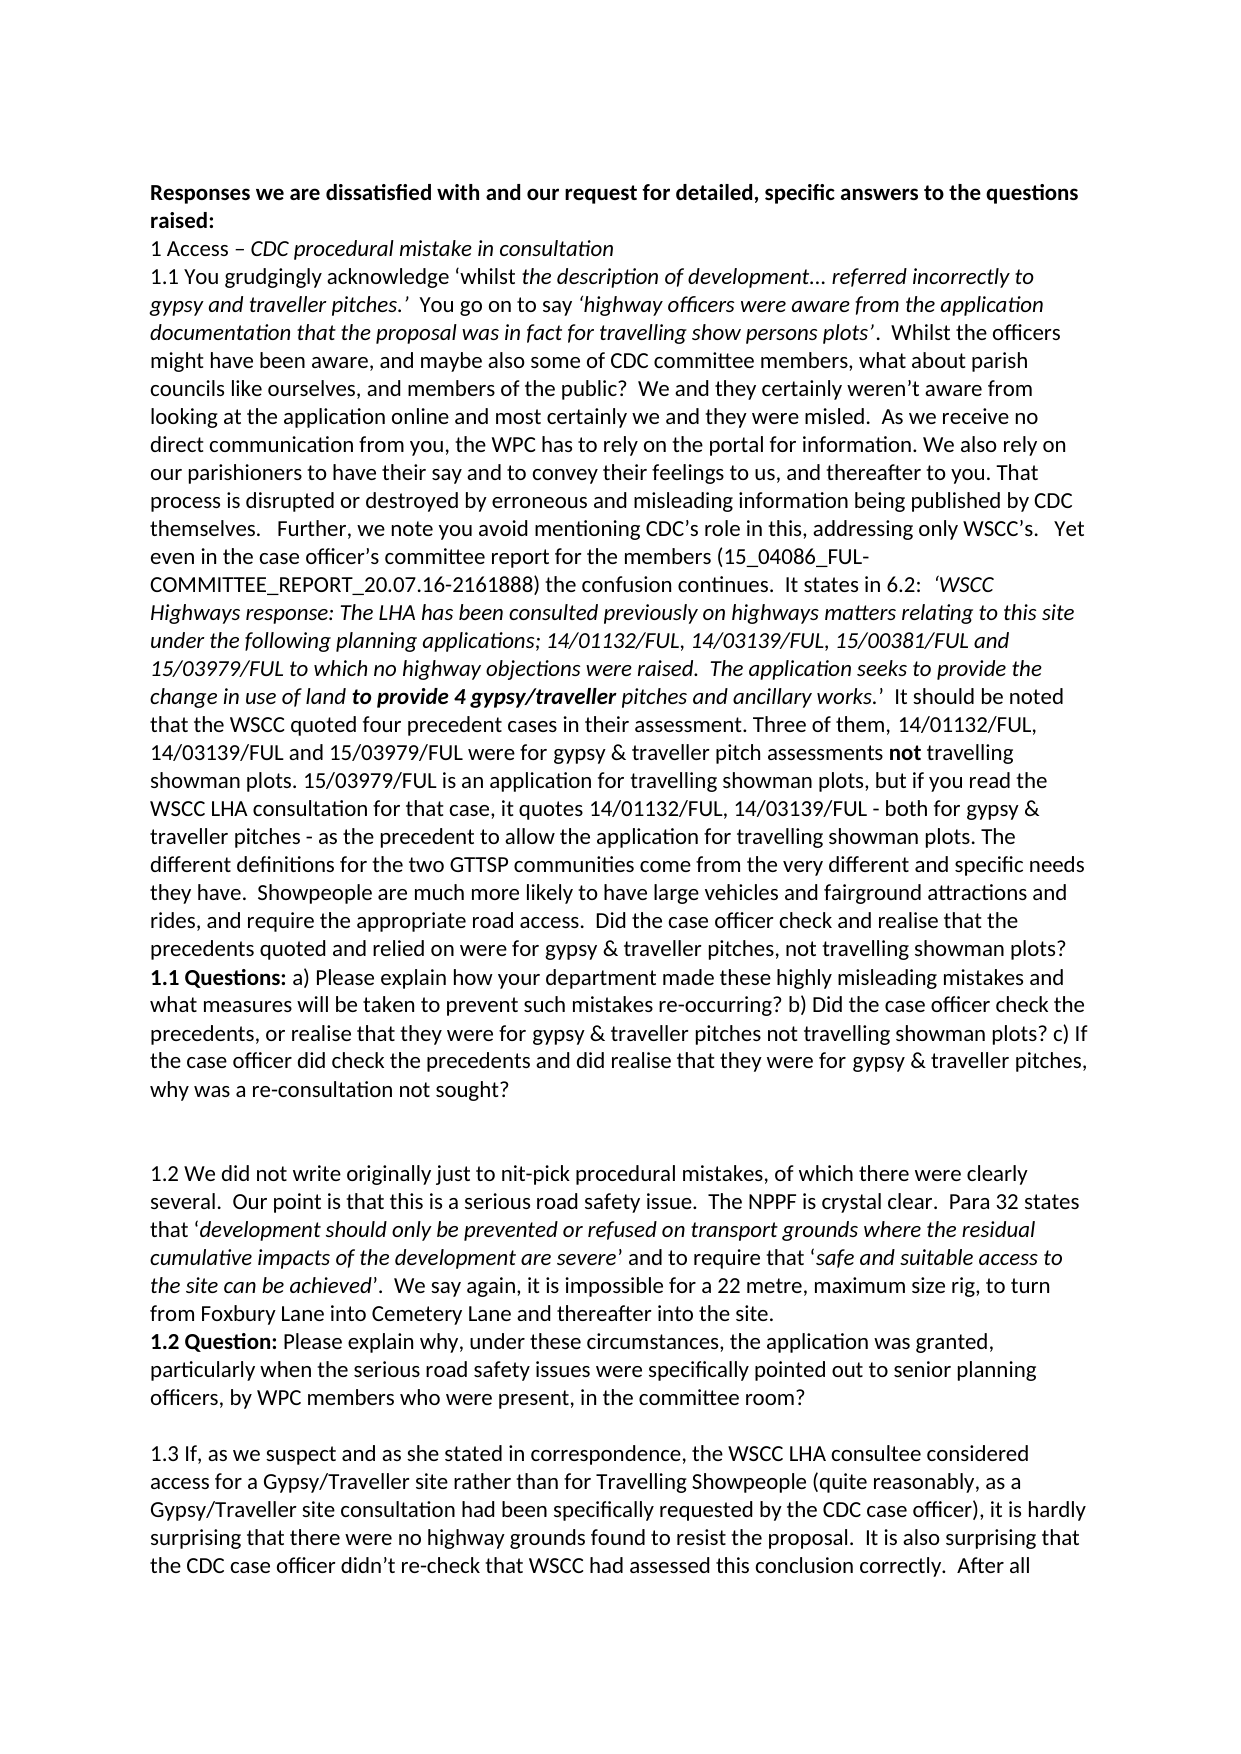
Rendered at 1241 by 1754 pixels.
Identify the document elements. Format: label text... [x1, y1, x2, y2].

text Responses we are dissatisfied with and our request for detailed, specific answers to the questions raised: [150, 178, 1090, 234]
text 1.2 Question: Please explain why, under these circumstances, the application was granted, particularly when the serious road safety issues were specifically pointed out to senior planning officers, by WPC members who were present, in the committee room? [150, 1327, 1090, 1411]
text 1.1 You grudgingly acknowledge ‘whilst the description of development... referred incorrectly to gypsy and traveller pitches.’ You go on to say ‘highway officers were aware from the application documentation that the proposal was in fact for travelling show persons plots’. Whilst the officers might have been aware, and maybe also some of CDC committee members, what about parish councils like ourselves, and members of the public? We and they certainly weren’t aware from looking at the application online and most certainly we and they were misled. As we receive no direct communication from you, the WPC has to rely on the portal for information. We also rely on our parishioners to have their say and to convey their feelings to us, and thereafter to you. That process is disrupted or destroyed by erroneous and misleading information being published by CDC themselves. Further, we note you avoid mentioning CDC’s role in this, addressing only WSCC’s. Yet even in the case officer’s committee report for the members (15_04086_FUL-COMMITTEE_REPORT_20.07.16-2161888) the confusion continues. It states in 6.2: ‘WSCC Highways response: The LHA has been consulted previously on highways matters relating to this site under the following planning applications; 14/01132/FUL, 14/03139/FUL, 15/00381/FUL and 15/03979/FUL to which no highway objections were raised. The application seeks to provide the change in use of land to provide 4 gypsy/traveller pitches and ancillary works.’ It should be noted that the WSCC quoted four precedent cases in their assessment. Three of them, 14/01132/FUL, 14/03139/FUL and 15/03979/FUL were for gypsy & traveller pitch assessments not travelling showman plots. 15/03979/FUL is an application for travelling showman plots, but if you read the WSCC LHA consultation for that case, it quotes 14/01132/FUL, 14/03139/FUL - both for gypsy & traveller pitches - as the precedent to allow the application for travelling showman plots. The different definitions for the two GTTSP communities come from the very different and specific needs they have. Showpeople are much more likely to have large vehicles and fairground attractions and rides, and require the appropriate road access. Did the case officer check and realise that the precedents quoted and relied on were for gypsy & traveller pitches, not travelling showman plots? [150, 262, 1090, 963]
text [150, 1439, 1090, 1579]
text 1 Access – CDC procedural mistake in consultation [150, 234, 1090, 262]
text 1.1 Questions: a) Please explain how your department made these highly misleading mistakes and what measures will be taken to prevent such mistakes re-occurring? b) Did the case officer check the precedents, or realise that they were for gypsy & traveller pitches not travelling showman plots? c) If the case officer did check the precedents and did realise that they were for gypsy & traveller pitches, why was a re-consultation not sought? [150, 963, 1090, 1103]
text 1.2 We did not write originally just to nit-pick procedural mistakes, of which there were clearly several. Our point is that this is a serious road safety issue. The NPPF is crystal clear. Para 32 states that ‘development should only be prevented or refused on transport grounds where the residual cumulative impacts of the development are severe’ and to require that ‘safe and suitable access to the site can be achieved’. We say again, it is impossible for a 22 metre, maximum size rig, to turn from Foxbury Lane into Cemetery Lane and thereafter into the site. [150, 1159, 1090, 1327]
